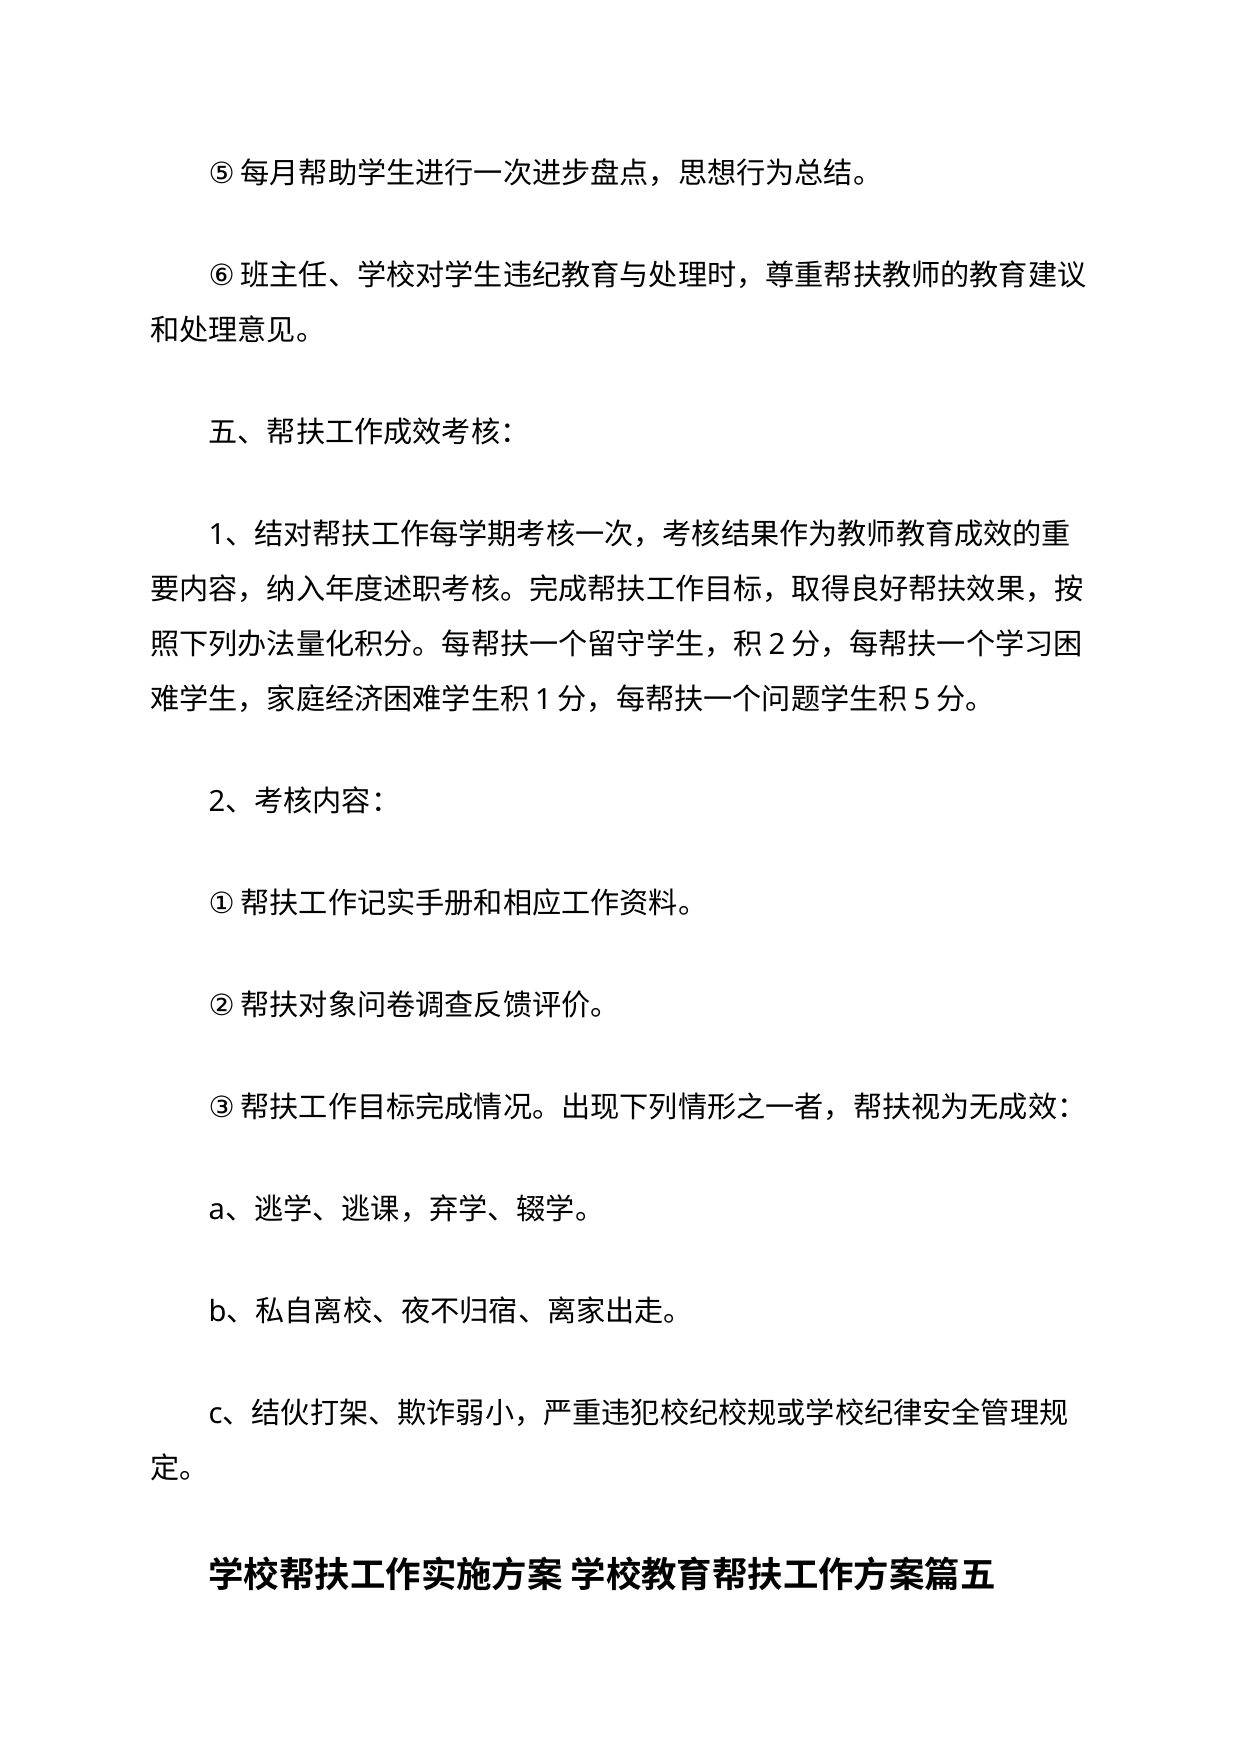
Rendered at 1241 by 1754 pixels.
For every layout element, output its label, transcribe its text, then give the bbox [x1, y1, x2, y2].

text 五、帮扶工作成效考核： [150, 409, 1090, 451]
text a、逃学、逃课，弃学、辍学。 [150, 1185, 1090, 1228]
text b、私自离校、夜不归宿、离家出走。 [150, 1287, 1090, 1330]
text c、结伙打架、欺诈弱小，严重违犯校纪校规或学校纪律安全管理规定。 [150, 1389, 1090, 1487]
text ②帮扶对象问卷调查反馈评价。 [150, 981, 1090, 1024]
text 2、考核内容： [150, 777, 1090, 820]
text 1、结对帮扶工作每学期考核一次，考核结果作为教师教育成效的重要内容，纳入年度述职考核。完成帮扶工作目标，取得良好帮扶效果，按照下列办法量化积分。每帮扶一个留守学生，积2分，每帮扶一个学习困难学生，家庭经济困难学生积1分，每帮扶一个问题学生积5分。 [150, 511, 1090, 718]
text ⑤每月帮助学生进行一次进步盘点，思想行为总结。 [150, 150, 1090, 192]
text 学校帮扶工作实施方案 学校教育帮扶工作方案篇五 [150, 1546, 1090, 1597]
text ⑥班主任、学校对学生违纪教育与处理时，尊重帮扶教师的教育建议和处理意见。 [150, 252, 1090, 349]
text ①帮扶工作记实手册和相应工作资料。 [150, 879, 1090, 922]
text ③帮扶工作目标完成情况。出现下列情形之一者，帮扶视为无成效： [150, 1083, 1090, 1126]
